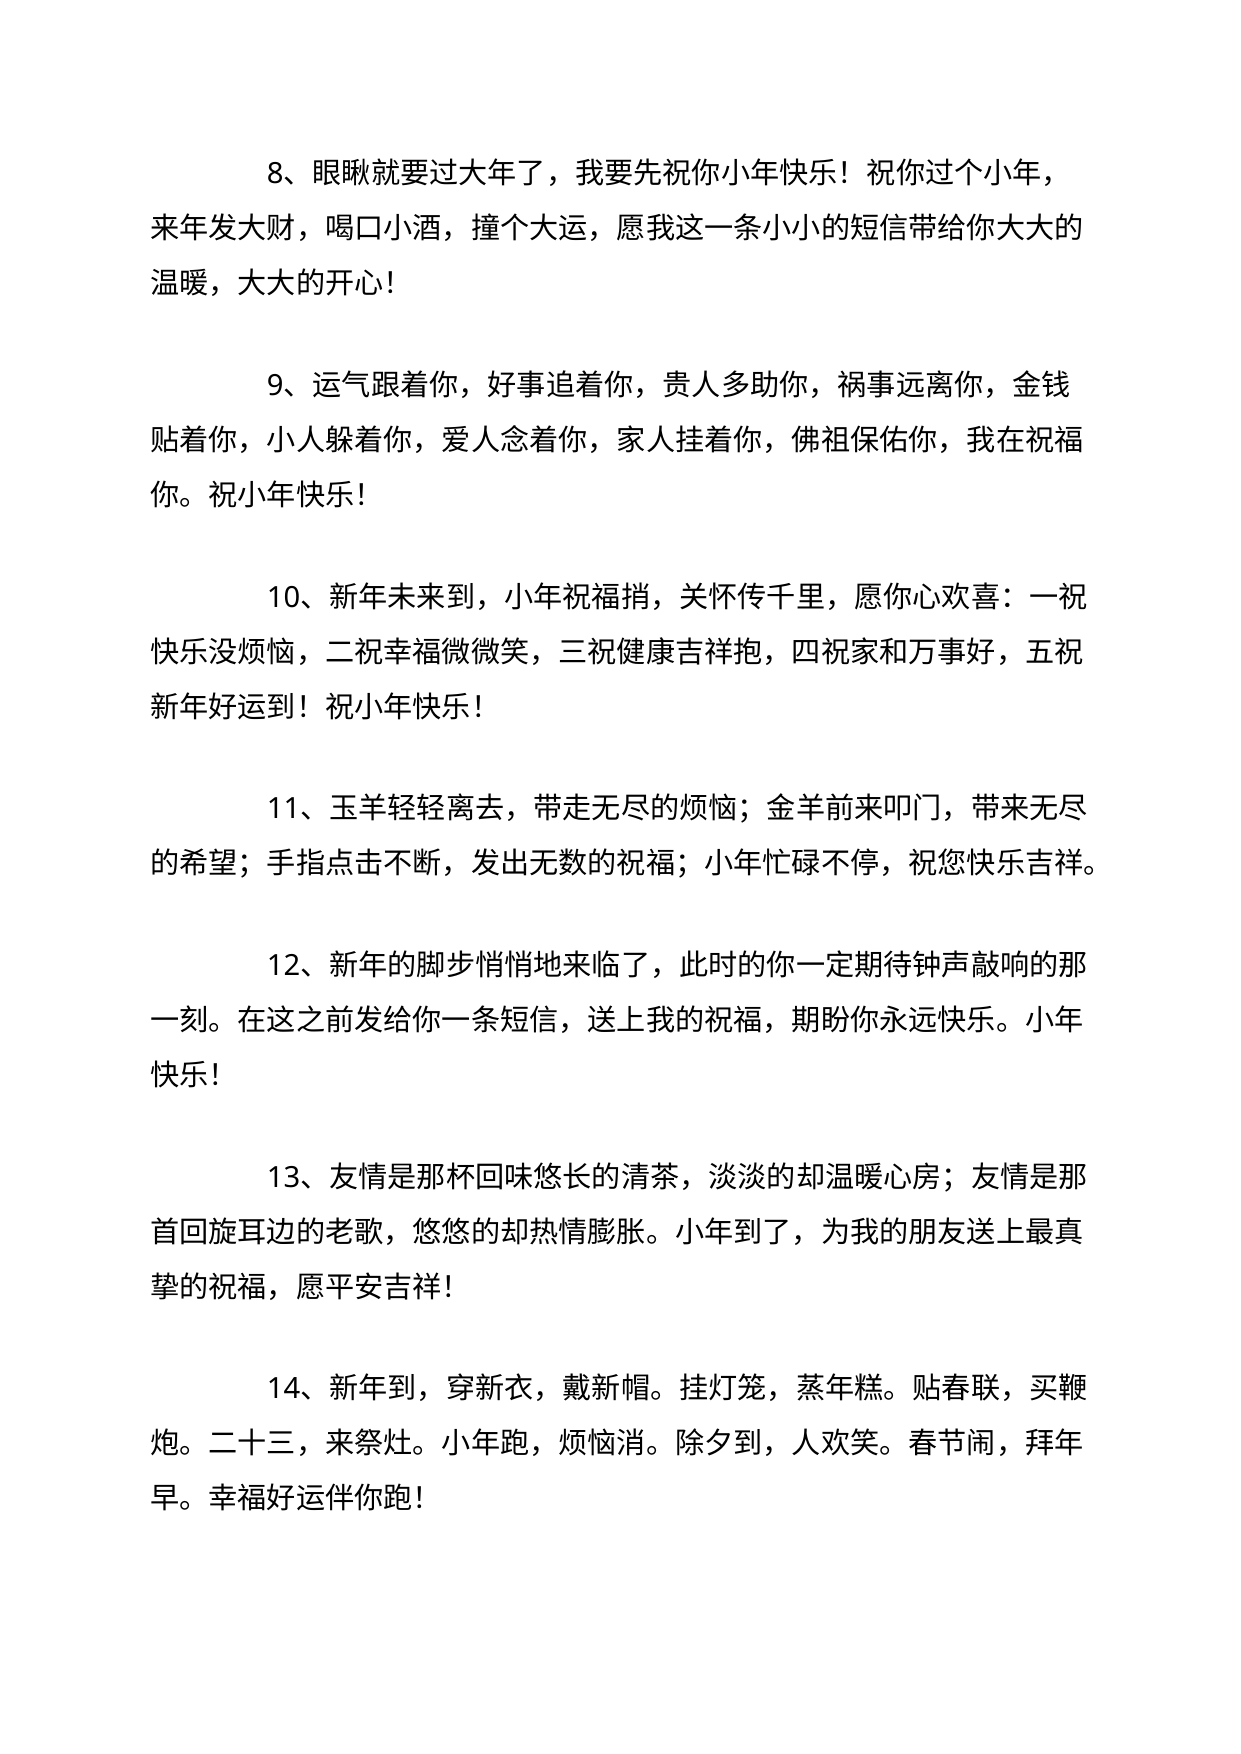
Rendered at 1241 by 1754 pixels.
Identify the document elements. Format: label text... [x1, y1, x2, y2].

text 11、玉羊轻轻离去，带走无尽的烦恼；金羊前来叩门，带来无尽的希望；手指点击不断，发出无数的祝福；小年忙碌不停，祝您快乐吉祥。 [150, 785, 1090, 882]
text 9、运气跟着你，好事追着你，贵人多助你，祸事远离你，金钱贴着你，小人躲着你，爱人念着你，家人挂着你，佛祖保佑你，我在祝福你。祝小年快乐！ [150, 362, 1090, 514]
text 13、友情是那杯回味悠长的清茶，淡淡的却温暖心房；友情是那首回旋耳边的老歌，悠悠的却热情膨胀。小年到了，为我的朋友送上最真挚的祝福，愿平安吉祥！ [150, 1153, 1090, 1306]
text 14、新年到，穿新衣，戴新帽。挂灯笼，蒸年糕。贴春联，买鞭炮。二十三，来祭灶。小年跑，烦恼消。除夕到，人欢笑。春节闹，拜年早。幸福好运伴你跑！ [150, 1365, 1090, 1517]
text 10、新年未来到，小年祝福捎，关怀传千里，愿你心欢喜：一祝快乐没烦恼，二祝幸福微微笑，三祝健康吉祥抱，四祝家和万事好，五祝新年好运到！祝小年快乐！ [150, 573, 1090, 726]
text 8、眼瞅就要过大年了，我要先祝你小年快乐！祝你过个小年，来年发大财，喝口小酒，撞个大运，愿我这一条小小的短信带给你大大的温暖，大大的开心！ [150, 150, 1090, 302]
text 12、新年的脚步悄悄地来临了，此时的你一定期待钟声敲响的那一刻。在这之前发给你一条短信，送上我的祝福，期盼你永远快乐。小年快乐！ [150, 942, 1090, 1094]
